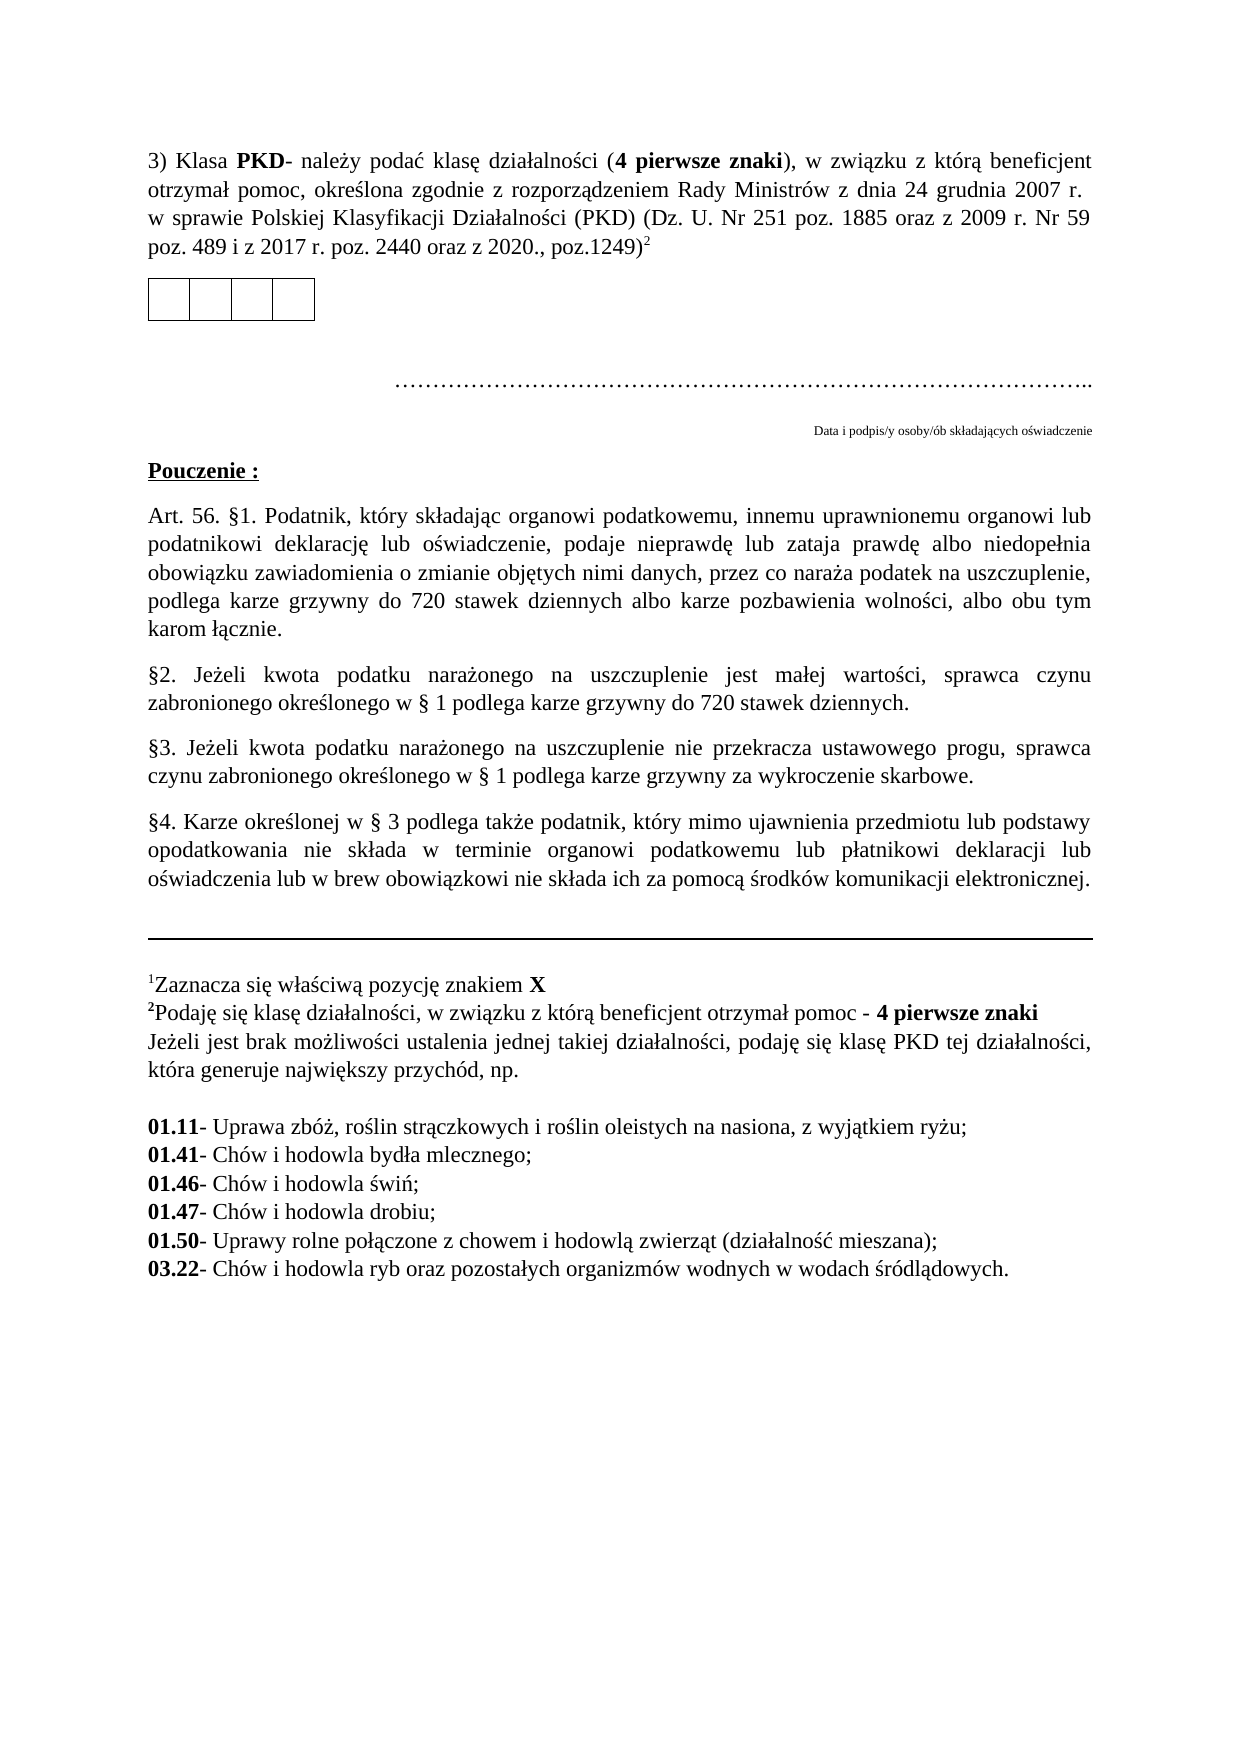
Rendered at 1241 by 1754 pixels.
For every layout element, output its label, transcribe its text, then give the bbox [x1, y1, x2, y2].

text ……………………………………………………………………………….. [148, 366, 1093, 393]
text §2. Jeżeli kwota podatku narażonego na uszczuplenie jest małej wartości, sprawca czynu zabronionego określonego w § 1 podlega karze grzywny do 720 stawek dziennych. [148, 661, 1093, 715]
text 01.46- Chów i hodowla świń; [148, 1170, 1093, 1196]
text Pouczenie : [148, 457, 1093, 483]
text 3) Klasa PKD- należy podać klasę działalności (4 pierwsze znaki), w związku z którą beneficjent otrzymał pomoc, określona zgodnie z rozporządzeniem Rady Ministrów z dnia 24 grudnia 2007 r. w sprawie Polskiej Klasyfikacji Działalności (PKD) (Dz. U. Nr 251 poz. 1885 oraz z 2009 r. Nr 59 poz. 489 i z 2017 r. poz. 2440 oraz z 2020., poz.1249)2 [148, 148, 1093, 259]
table_header [273, 279, 314, 320]
table_header [190, 279, 231, 320]
text 1Zaznacza się właściwą pozycję znakiem X [148, 971, 1093, 997]
text Art. 56. §1. Podatnik, który składając organowi podatkowemu, innemu uprawnionemu organowi lub podatnikowi deklarację lub oświadczenie, podaje nieprawdę lub zataja prawdę albo niedopełnia obowiązku zawiadomienia o zmianie objętych nimi danych, przez co naraża podatek na uszczuplenie, podlega karze grzywny do 720 stawek dziennych albo karze pozbawienia wolności, albo obu tym karom łącznie. [148, 502, 1093, 642]
text 01.50- Uprawy rolne połączone z chowem i hodowlą zwierząt (działalność mieszana); [148, 1227, 1093, 1253]
text §4. Karze określonej w § 3 podlega także podatnik, który mimo ujawnienia przedmiotu lub podstawy opodatkowania nie składa w terminie organowi podatkowemu lub płatnikowi deklaracji lub oświadczenia lub w brew obowiązkowi nie składa ich za pomocą środków komunikacji elektronicznej. [148, 808, 1093, 891]
text Data i podpis/y osoby/ób składających oświadczenie [148, 412, 1093, 438]
text 01.11- Uprawa zbóż, roślin strączkowych i roślin oleistych na nasiona, z wyjątkiem ryżu; [148, 1113, 1093, 1139]
text Jeżeli jest brak możliwości ustalenia jednej takiej działalności, podaję się klasę PKD tej działalności, która generuje największy przychód, np. [148, 1028, 1093, 1083]
table_header [149, 279, 189, 320]
text 2Podaję się klasę działalności, w związku z którą beneficjent otrzymał pomoc - 4 pierwsze znaki [148, 999, 1093, 1026]
table_header [232, 279, 272, 320]
text 01.41- Chów i hodowla bydła mlecznego; [148, 1142, 1093, 1168]
text 03.22- Chów i hodowla ryb oraz pozostałych organizmów wodnych w wodach śródlądowych. [148, 1255, 1093, 1282]
text §3. Jeżeli kwota podatku narażonego na uszczuplenie nie przekracza ustawowego progu, sprawca czynu zabronionego określonego w § 1 podlega karze grzywny za wykroczenie skarbowe. [148, 734, 1093, 789]
text 01.47- Chów i hodowla drobiu; [148, 1198, 1093, 1225]
